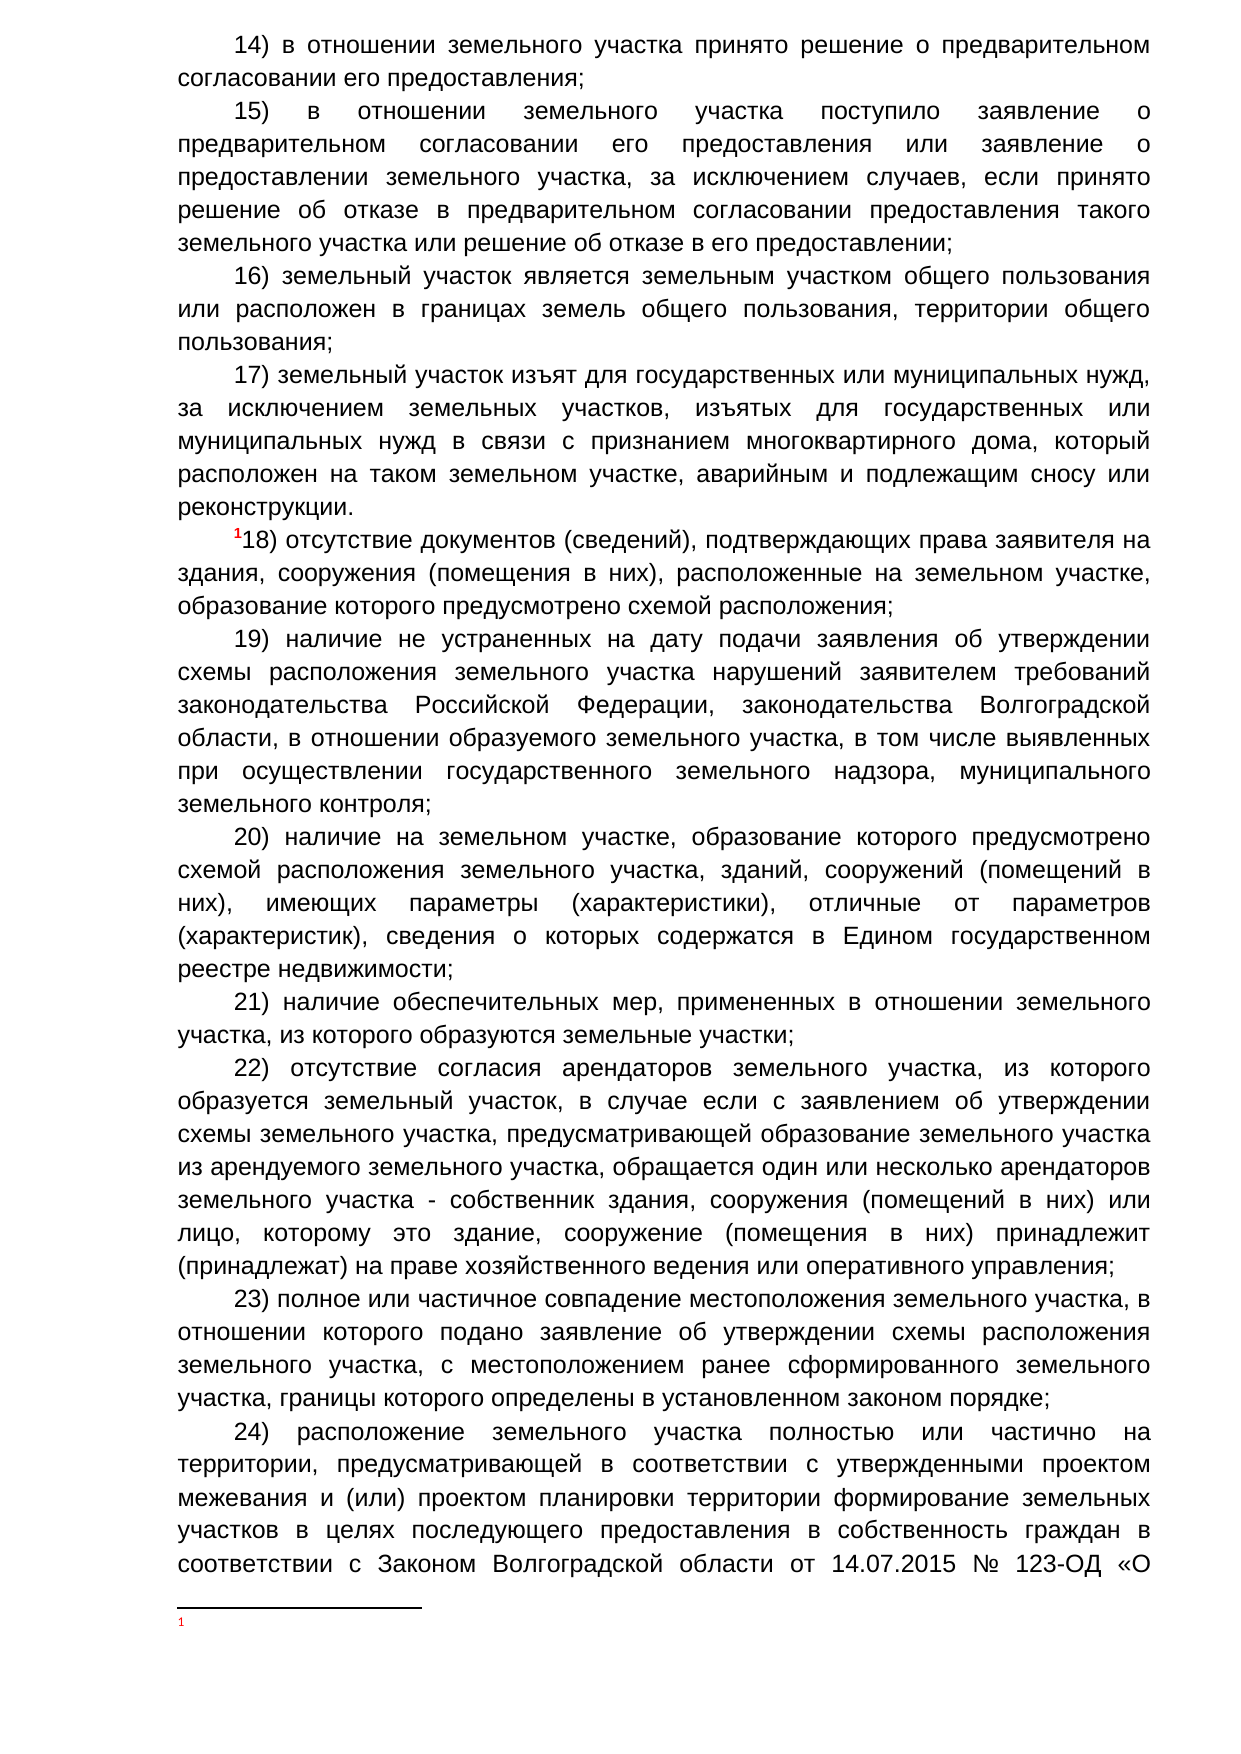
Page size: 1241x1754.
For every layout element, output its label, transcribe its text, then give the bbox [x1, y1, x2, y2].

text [177, 1416, 1152, 1577]
text 23) полное или частичное совпадение местоположения земельного участка, в отношении которого подано заявление об утверждении схемы расположения земельного участка, с местоположением ранее сформированного земельного участка, границы которого определены в установленном законом порядке; [177, 1284, 1152, 1412]
text 21) наличие обеспечительных мер, примененных в отношении земельного участка, из которого образуются земельные участки; [177, 987, 1152, 1049]
text 14) в отношении земельного участка принято решение о предварительном согласовании его предоставления; [177, 29, 1152, 91]
text 22) отсутствие согласия арендаторов земельного участка, из которого образуется земельный участок, в случае если с заявлением об утверждении схемы земельного участка, предусматривающей образование земельного участка из арендуемого земельного участка, обращается один или несколько арендаторов земельного участка - собственник здания, сооружения (помещений в них) или лицо, которому это здание, сооружение (помещения в них) принадлежит (принадлежат) на праве хозяйственного ведения или оперативного управления; [177, 1053, 1152, 1280]
text 19) наличие не устраненных на дату подачи заявления об утверждении схемы расположения земельного участка нарушений заявителем требований законодательства Российской Федерации, законодательства Волгоградской области, в отношении образуемого земельного участка, в том числе выявленных при осуществлении государственного земельного надзора, муниципального земельного контроля; [177, 624, 1152, 818]
text 16) земельный участок является земельным участком общего пользования или расположен в границах земель общего пользования, территории общего пользования; [177, 261, 1152, 356]
text 20) наличие на земельном участке, образование которого предусмотрено схемой расположения земельного участка, зданий, сооружений (помещений в них), имеющих параметры (характеристики), отличные от параметров (характеристик), сведения о которых содержатся в Едином государственном реестре недвижимости; [177, 822, 1152, 983]
text 18) отсутствие документов (сведений), подтверждающих права заявителя на здания, сооружения (помещения в них), расположенные на земельном участке, образование которого предусмотрено схемой расположения; [177, 525, 1152, 620]
text 15) в отношении земельного участка поступило заявление о предварительном согласовании его предоставления или заявление о предоставлении земельного участка, за исключением случаев, если принято решение об отказе в предварительном согласовании предоставления такого земельного участка или решение об отказе в его предоставлении; [177, 96, 1152, 256]
text 17) земельный участок изъят для государственных или муниципальных нужд, за исключением земельных участков, изъятых для государственных или муниципальных нужд в связи с признанием многоквартирного дома, который расположен на таком земельном участке, аварийным и подлежащим сносу или реконструкции. [177, 360, 1152, 521]
